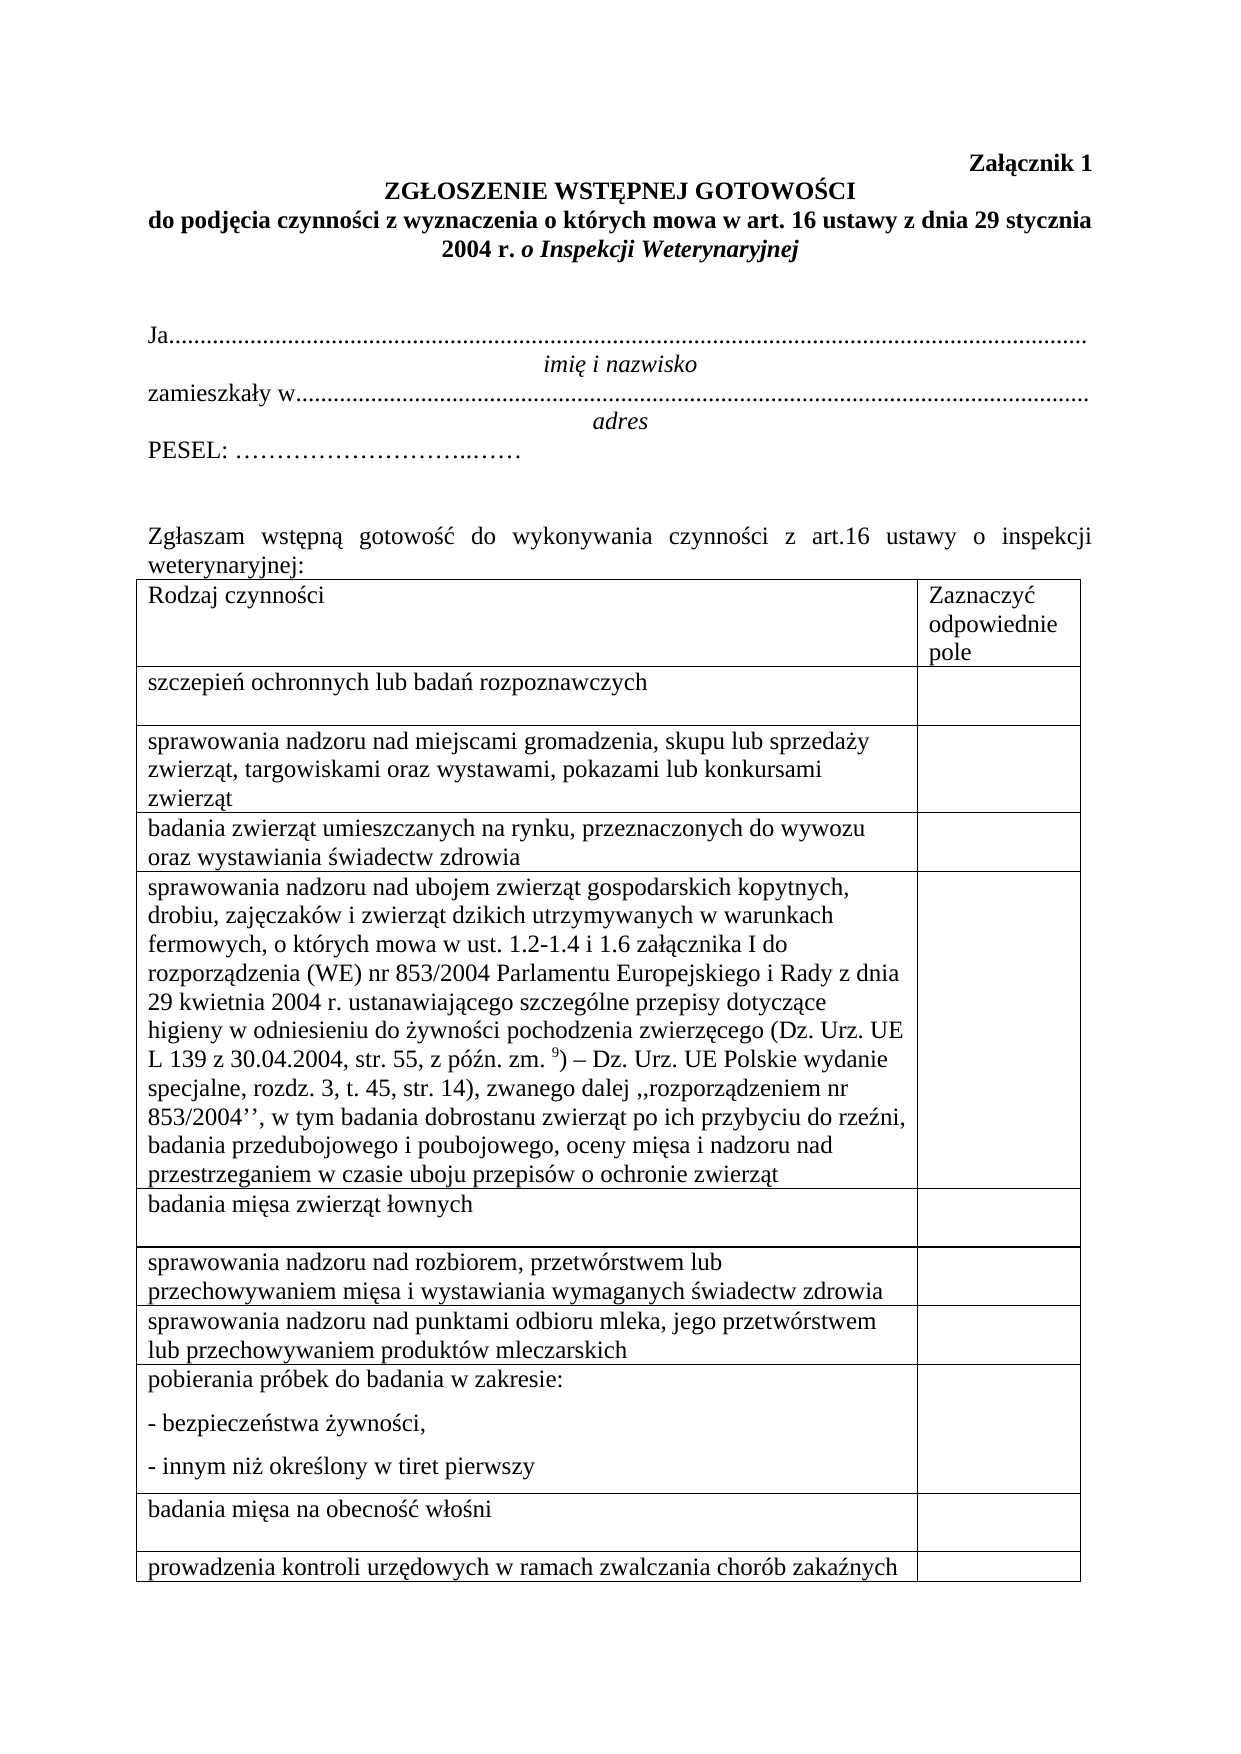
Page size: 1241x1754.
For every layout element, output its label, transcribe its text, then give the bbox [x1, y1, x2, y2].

table_cell [918, 813, 1080, 871]
table_cell sprawowania nadzoru nad ubojem zwierząt gospodarskich kopytnych, drobiu, zajęczaków i zwierząt dzikich utrzymywanych w warunkach fermowych, o których mowa w ust. 1.2-1.4 i 1.6 załącznika I do rozporządzenia (WE) nr 853/2004 Parlamentu Europejskiego i Rady z dnia 29 kwietnia 2004 r. ustanawiającego szczególne przepisy dotyczące higieny w odniesieniu do żywności pochodzenia zwierzęcego (Dz. Urz. UE L 139 z 30.04.2004, str. 55, z późn. zm. 9) – Dz. Urz. UE Polskie wydanie specjalne, rozdz. 3, t. 45, str. 14), zwanego dalej ,,rozporządzeniem nr 853/2004’’, w tym badania dobrostanu zwierząt po ich przybyciu do rzeźni, badania przedubojowego i poubojowego, oceny mięsa i nadzoru nad przestrzeganiem w czasie uboju przepisów o ochronie zwierząt [137, 872, 917, 1188]
table_cell [918, 1189, 1080, 1246]
text zamieszkały w............................................................................................................................... [148, 378, 1093, 406]
text PESEL: ………………………..…… [148, 435, 1093, 464]
table_cell [918, 1306, 1080, 1363]
table_cell sprawowania nadzoru nad punktami odbioru mleka, jego przetwórstwem lub przechowywaniem produktów mleczarskich [137, 1306, 917, 1363]
text ZGŁOSZENIE WSTĘPNEJ GOTOWOŚCI [148, 176, 1093, 205]
text Ja................................................................................................................................................... [148, 320, 1093, 349]
table_cell [918, 667, 1080, 725]
table_cell szczepień ochronnych lub badań rozpoznawczych [137, 667, 917, 725]
table_cell [918, 1494, 1080, 1551]
table_header Zaznaczyć odpowiednie pole [918, 580, 1080, 666]
table_cell badania zwierząt umieszczanych na rynku, przeznaczonych do wywozu oraz wystawiania świadectw zdrowia [137, 813, 917, 871]
table_cell [918, 872, 1080, 1188]
table_cell [918, 1552, 1080, 1581]
text 2004 r. o Inspekcji Weterynaryjnej [148, 234, 1093, 263]
text Zgłaszam wstępną gotowość do wykonywania czynności z art.16 ustawy o inspekcji weterynaryjnej: [148, 521, 1093, 579]
table_cell sprawowania nadzoru nad rozbiorem, przetwórstwem lub przechowywaniem mięsa i wystawiania wymaganych świadectw zdrowia [137, 1248, 917, 1305]
table_cell sprawowania nadzoru nad miejscami gromadzenia, skupu lub sprzedaży zwierząt, targowiskami oraz wystawami, pokazami lub konkursami zwierząt [137, 726, 917, 812]
text imię i nazwisko [148, 349, 1093, 378]
table_cell [918, 1365, 1080, 1493]
table_header Rodzaj czynności [137, 580, 917, 666]
table_cell pobierania próbek do badania w zakresie: - bezpieczeństwa żywności, - innym niż określony w tiret pierwszy [137, 1365, 917, 1493]
table_cell badania mięsa na obecność włośni [137, 1494, 917, 1551]
table_cell badania mięsa zwierząt łownych [137, 1189, 917, 1246]
text do podjęcia czynności z wyznaczenia o których mowa w art. 16 ustawy z dnia 29 stycznia [148, 205, 1093, 234]
table_cell [918, 1248, 1080, 1305]
text adres [148, 406, 1093, 435]
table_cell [137, 1552, 917, 1581]
text Załącznik 1 [148, 148, 1093, 176]
table_cell [918, 726, 1080, 812]
